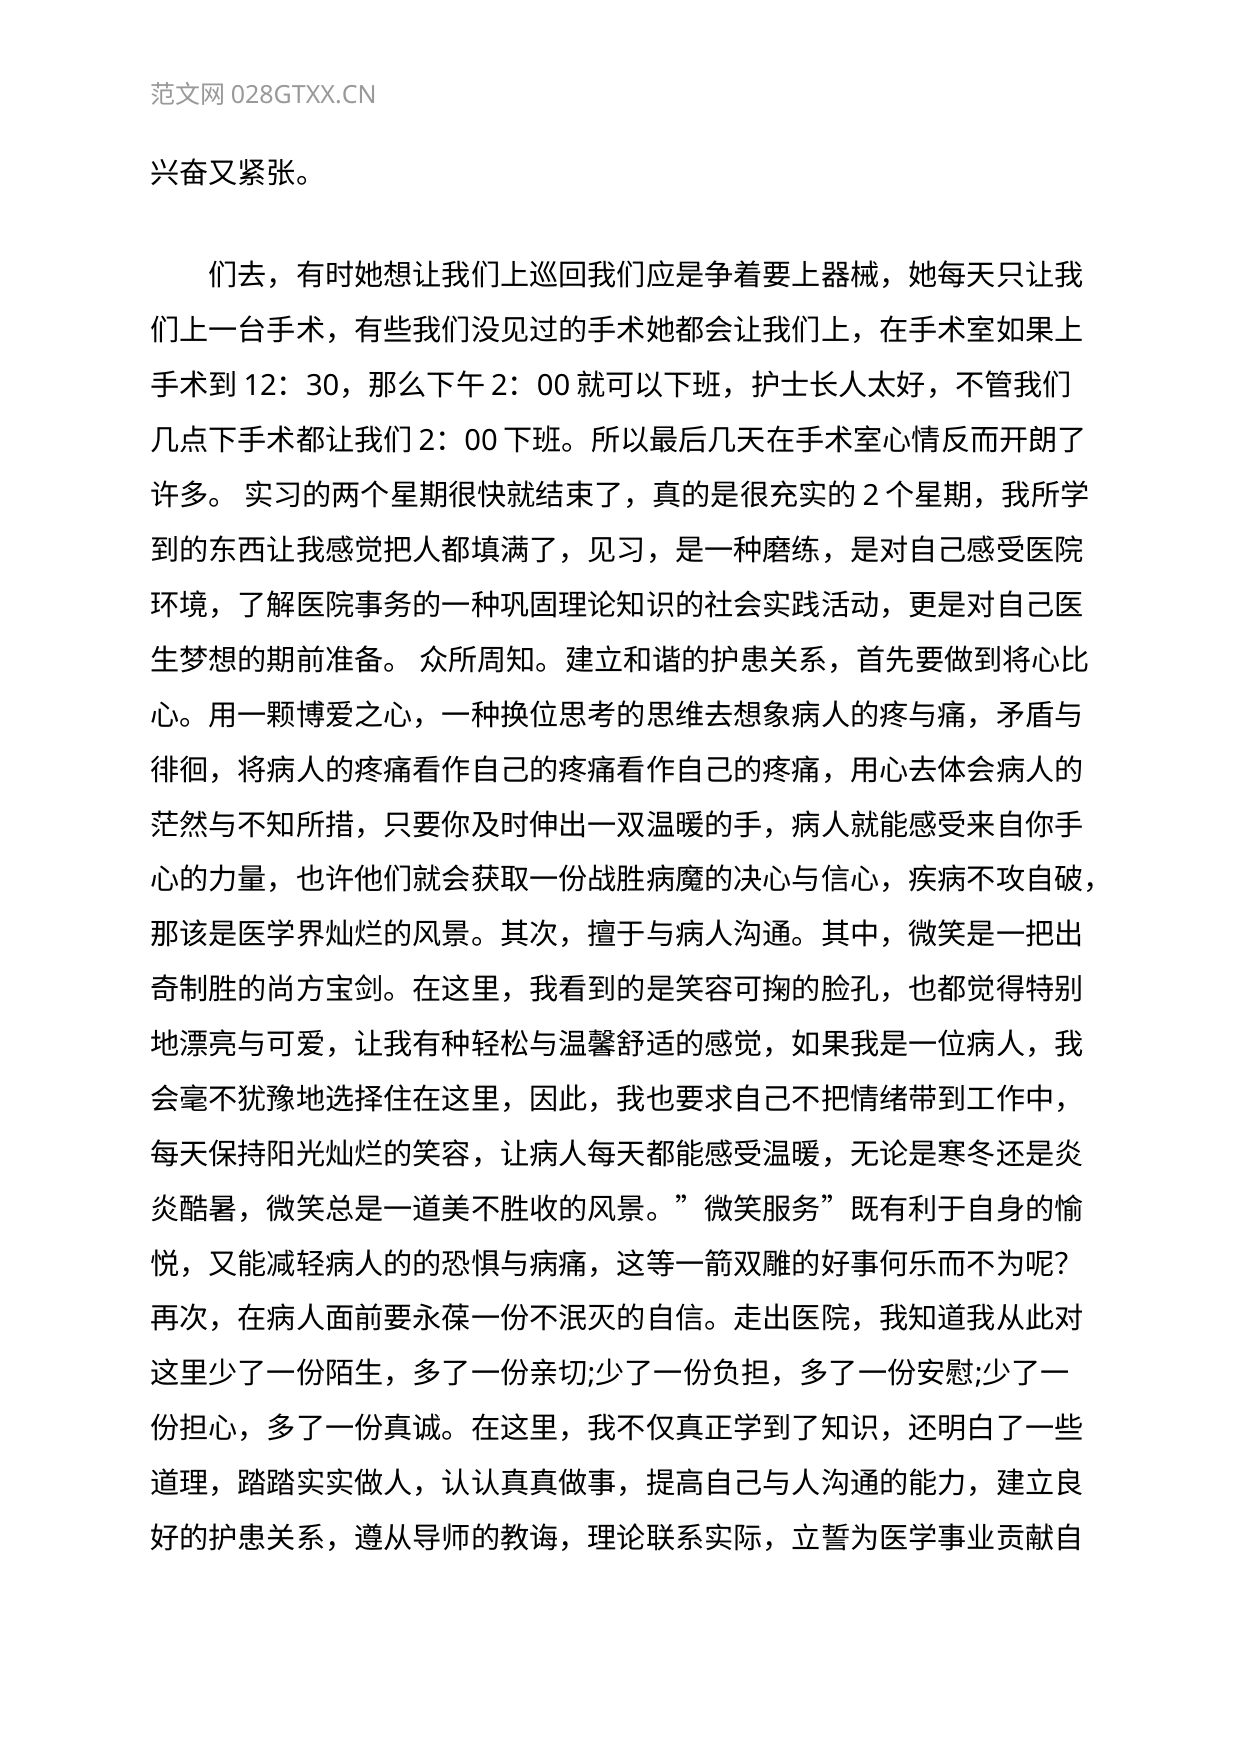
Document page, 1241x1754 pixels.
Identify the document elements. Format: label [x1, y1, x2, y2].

text [150, 252, 1090, 1557]
text [150, 150, 1090, 192]
